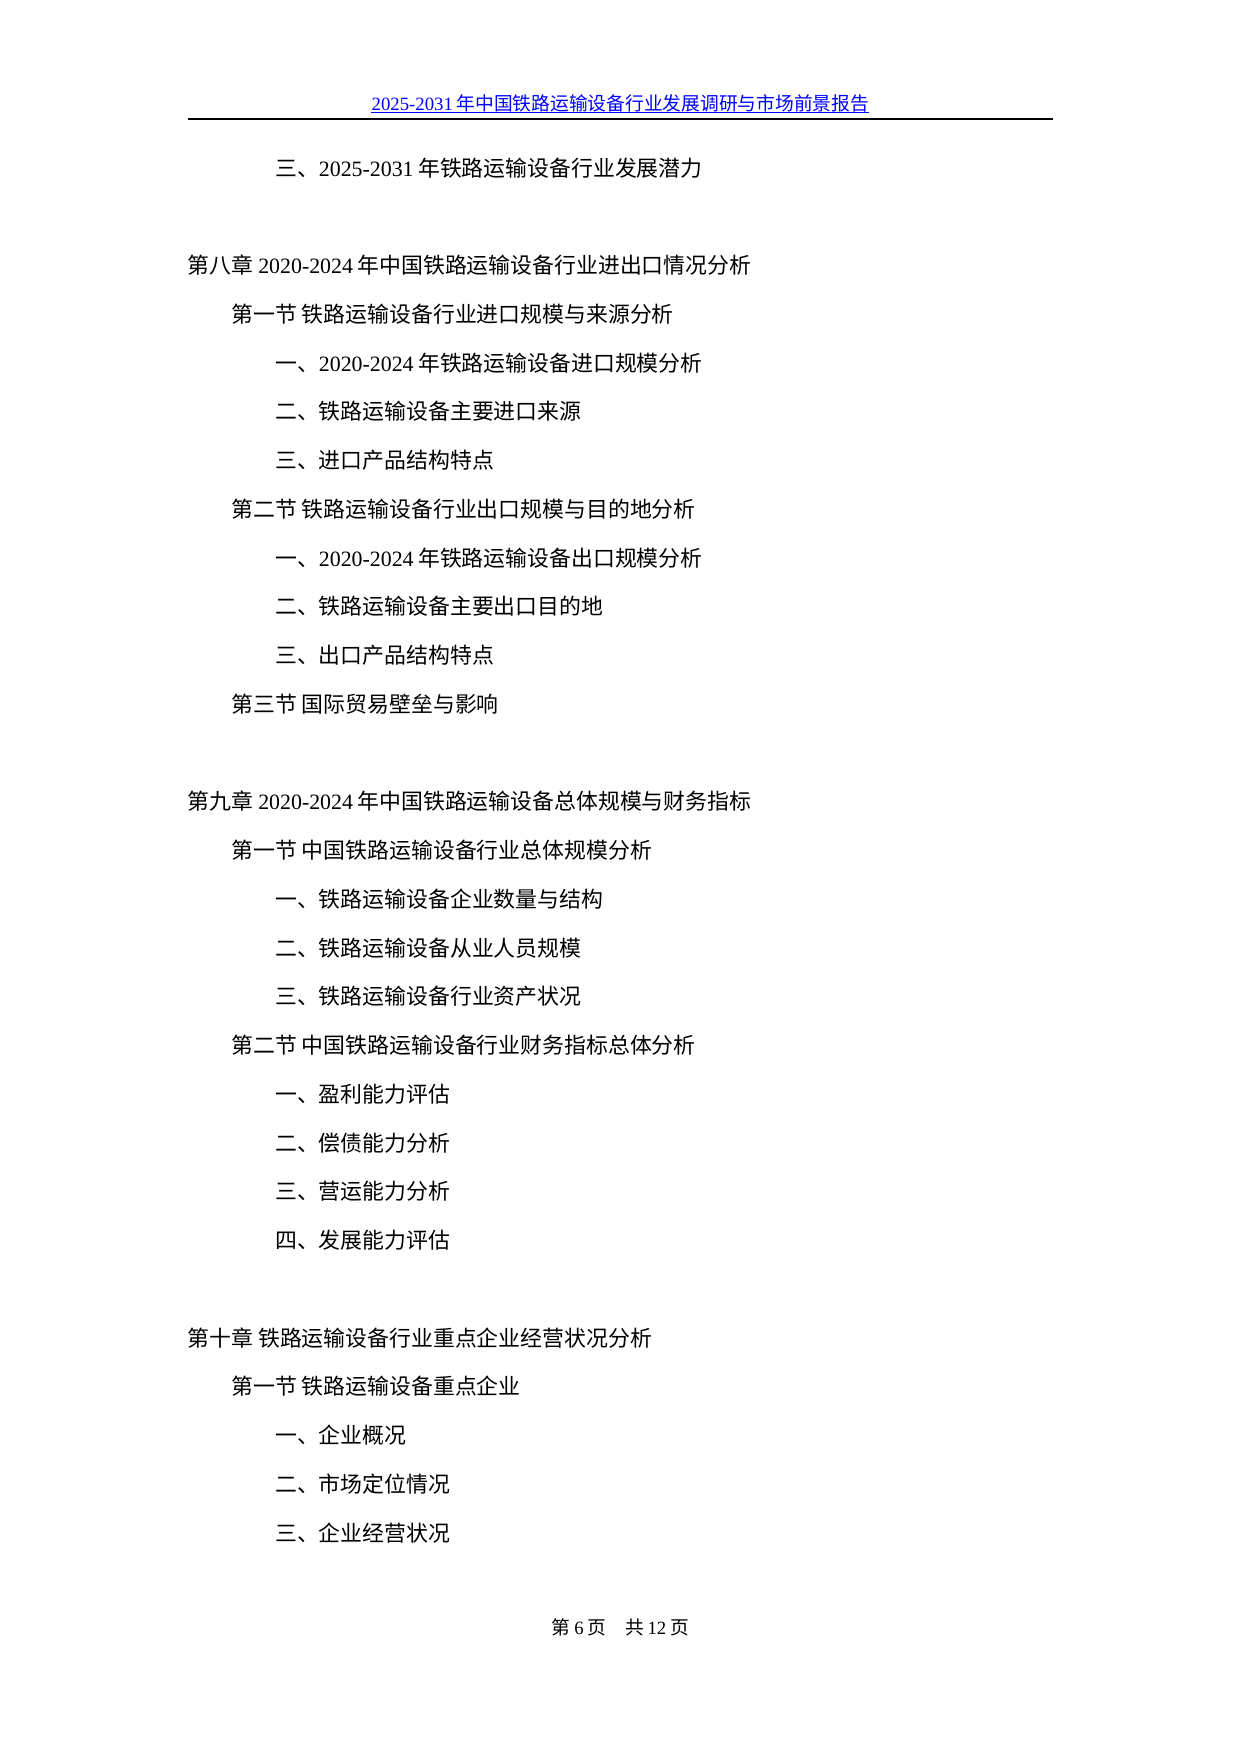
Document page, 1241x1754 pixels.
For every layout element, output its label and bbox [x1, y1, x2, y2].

text [187, 150, 1053, 1548]
